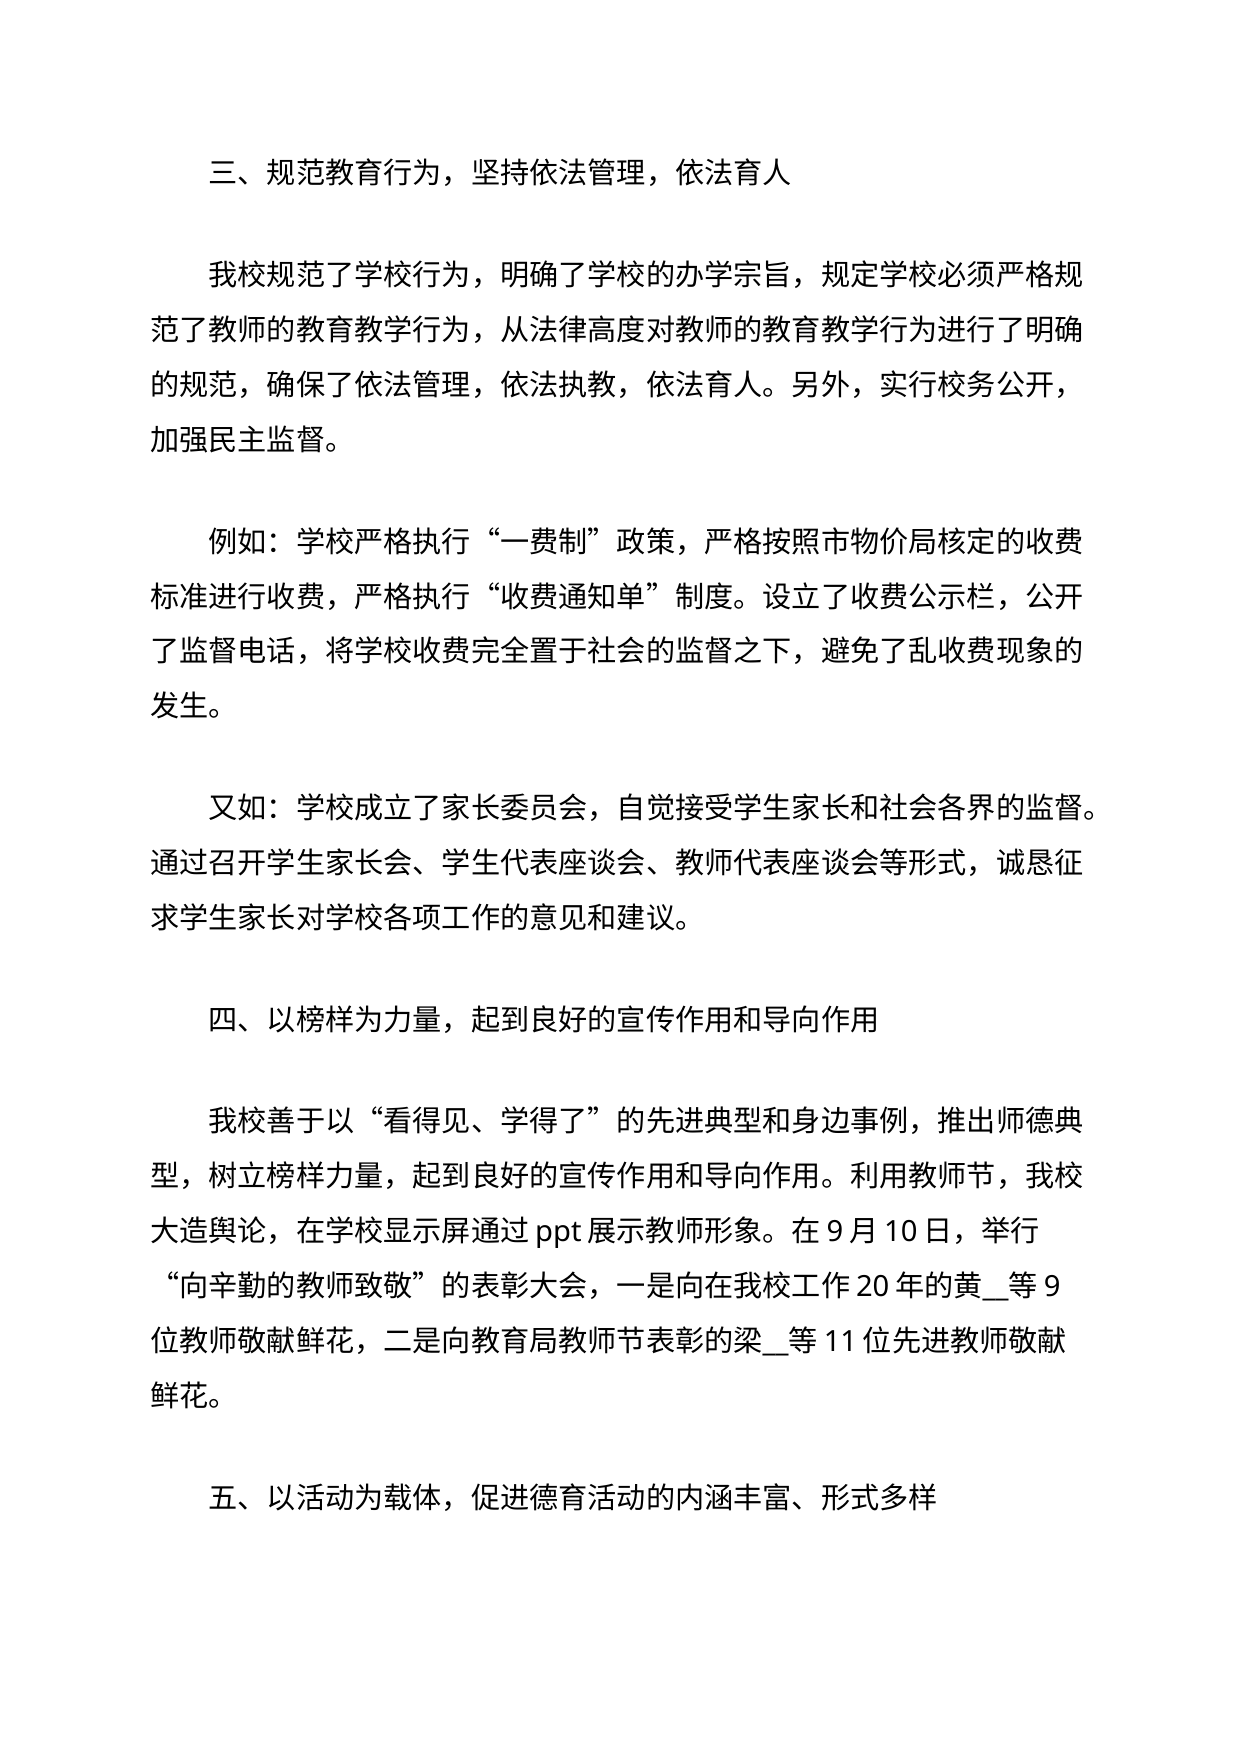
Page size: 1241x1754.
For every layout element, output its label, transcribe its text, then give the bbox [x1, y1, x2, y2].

text 五、以活动为载体，促进德育活动的内涵丰富、形式多样 [150, 1474, 1090, 1517]
text 又如：学校成立了家长委员会，自觉接受学生家长和社会各界的监督。通过召开学生家长会、学生代表座谈会、教师代表座谈会等形式，诚恳征求学生家长对学校各项工作的意见和建议。 [150, 785, 1090, 937]
text 例如：学校严格执行“一费制”政策，严格按照市物价局核定的收费标准进行收费，严格执行“收费通知单”制度。设立了收费公示栏，公开了监督电话，将学校收费完全置于社会的监督之下，避免了乱收费现象的发生。 [150, 518, 1090, 725]
text 我校规范了学校行为，明确了学校的办学宗旨，规定学校必须严格规范了教师的教育教学行为，从法律高度对教师的教育教学行为进行了明确的规范，确保了依法管理，依法执教，依法育人。另外，实行校务公开，加强民主监督。 [150, 252, 1090, 459]
text 三、规范教育行为，坚持依法管理，依法育人 [150, 150, 1090, 192]
text 四、以榜样为力量，起到良好的宣传作用和导向作用 [150, 996, 1090, 1038]
text 我校善于以“看得见、学得了”的先进典型和身边事例，推出师德典型，树立榜样力量，起到良好的宣传作用和导向作用。利用教师节，我校大造舆论，在学校显示屏通过ppt展示教师形象。在9月10日，举行“向辛勤的教师致敬”的表彰大会，一是向在我校工作20年的黄__等9位教师敬献鲜花，二是向教育局教师节表彰的梁__等11位先进教师敬献鲜花。 [150, 1098, 1090, 1415]
